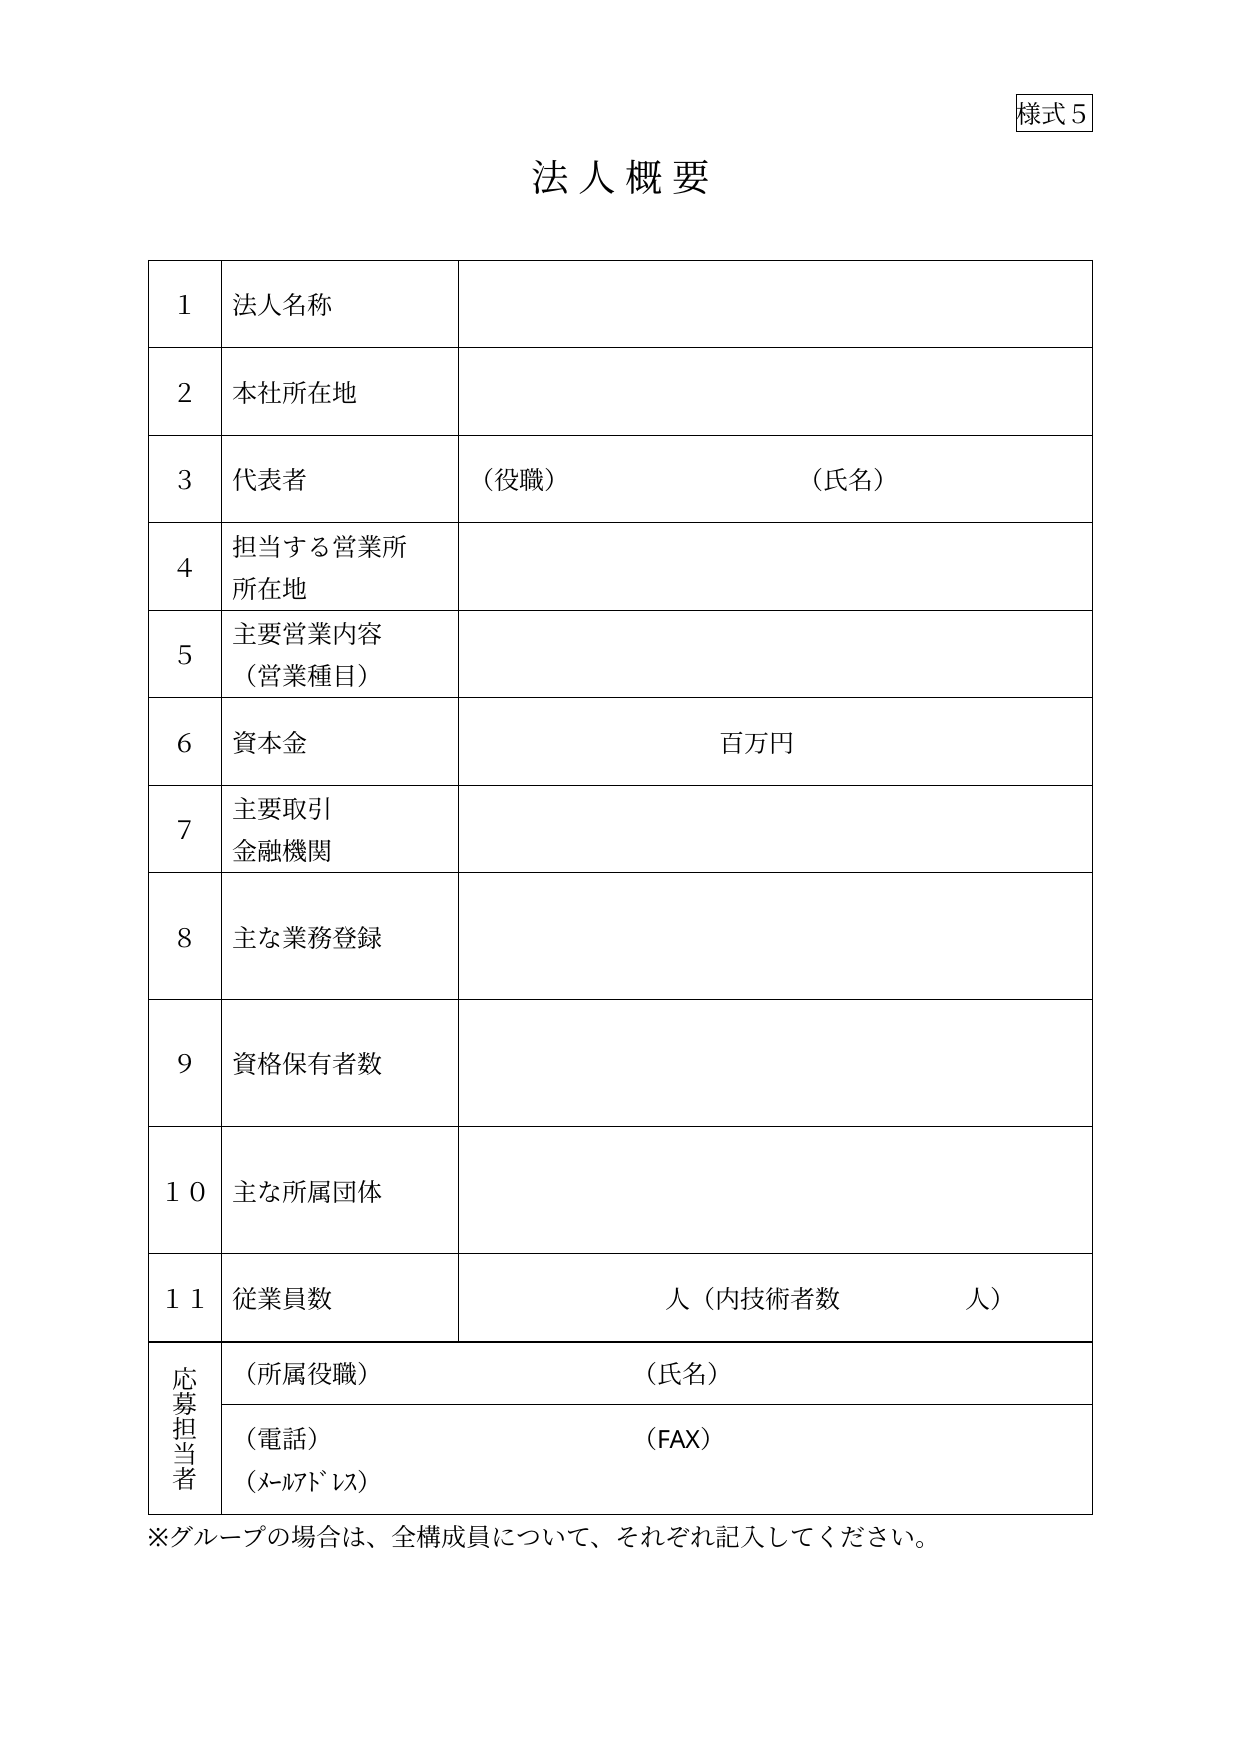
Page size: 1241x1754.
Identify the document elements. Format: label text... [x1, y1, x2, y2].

text ※グループの場合は、全構成員について、それぞれ記入してください。 [148, 1515, 1092, 1557]
table_cell ５ [149, 611, 221, 697]
table_cell 主な所属団体 [222, 1127, 458, 1253]
table_cell １０ [149, 1127, 221, 1253]
table_cell [459, 786, 1092, 872]
table_cell 主要取引 金融機関 [222, 786, 458, 872]
table_cell ８ [149, 873, 221, 999]
table_cell [459, 1127, 1092, 1253]
table_header [459, 261, 1092, 347]
text 法 人 概 要 [148, 134, 1092, 218]
table_cell [459, 523, 1092, 610]
table_cell 担当する営業所 所在地 [222, 523, 458, 610]
table_cell １１ [149, 1254, 221, 1341]
table_cell 百万円 [459, 698, 1092, 785]
table_cell [459, 873, 1092, 999]
table_cell ４ [149, 523, 221, 610]
table_cell 主要営業内容 （営業種目） [222, 611, 458, 697]
table_header １ [149, 261, 221, 347]
table_cell [459, 348, 1092, 435]
table_cell ２ [149, 348, 221, 435]
table_cell [459, 1000, 1092, 1126]
table_cell （所属役職） （氏名） [222, 1343, 1092, 1403]
table_cell 資格保有者数 [222, 1000, 458, 1126]
table_cell 代表者 [222, 436, 458, 522]
table_cell ６ [149, 698, 221, 785]
table_cell 人（内技術者数 人） [459, 1254, 1092, 1341]
table_cell ７ [149, 786, 221, 872]
table_cell 応募担当者 [149, 1343, 221, 1514]
table_header 法人名称 [222, 261, 458, 347]
text 様式５ [148, 92, 1092, 134]
table_cell 本社所在地 [222, 348, 458, 435]
table_cell ９ [149, 1000, 221, 1126]
table_cell [459, 611, 1092, 697]
table_cell （電話） （FAX） （ﾒｰﾙｱﾄﾞﾚｽ） [222, 1405, 1092, 1514]
table_cell ３ [149, 436, 221, 522]
table_cell 資本金 [222, 698, 458, 785]
table_cell （役職） （氏名） [459, 436, 1092, 522]
table_cell 従業員数 [222, 1254, 458, 1341]
table_cell 主な業務登録 [222, 873, 458, 999]
